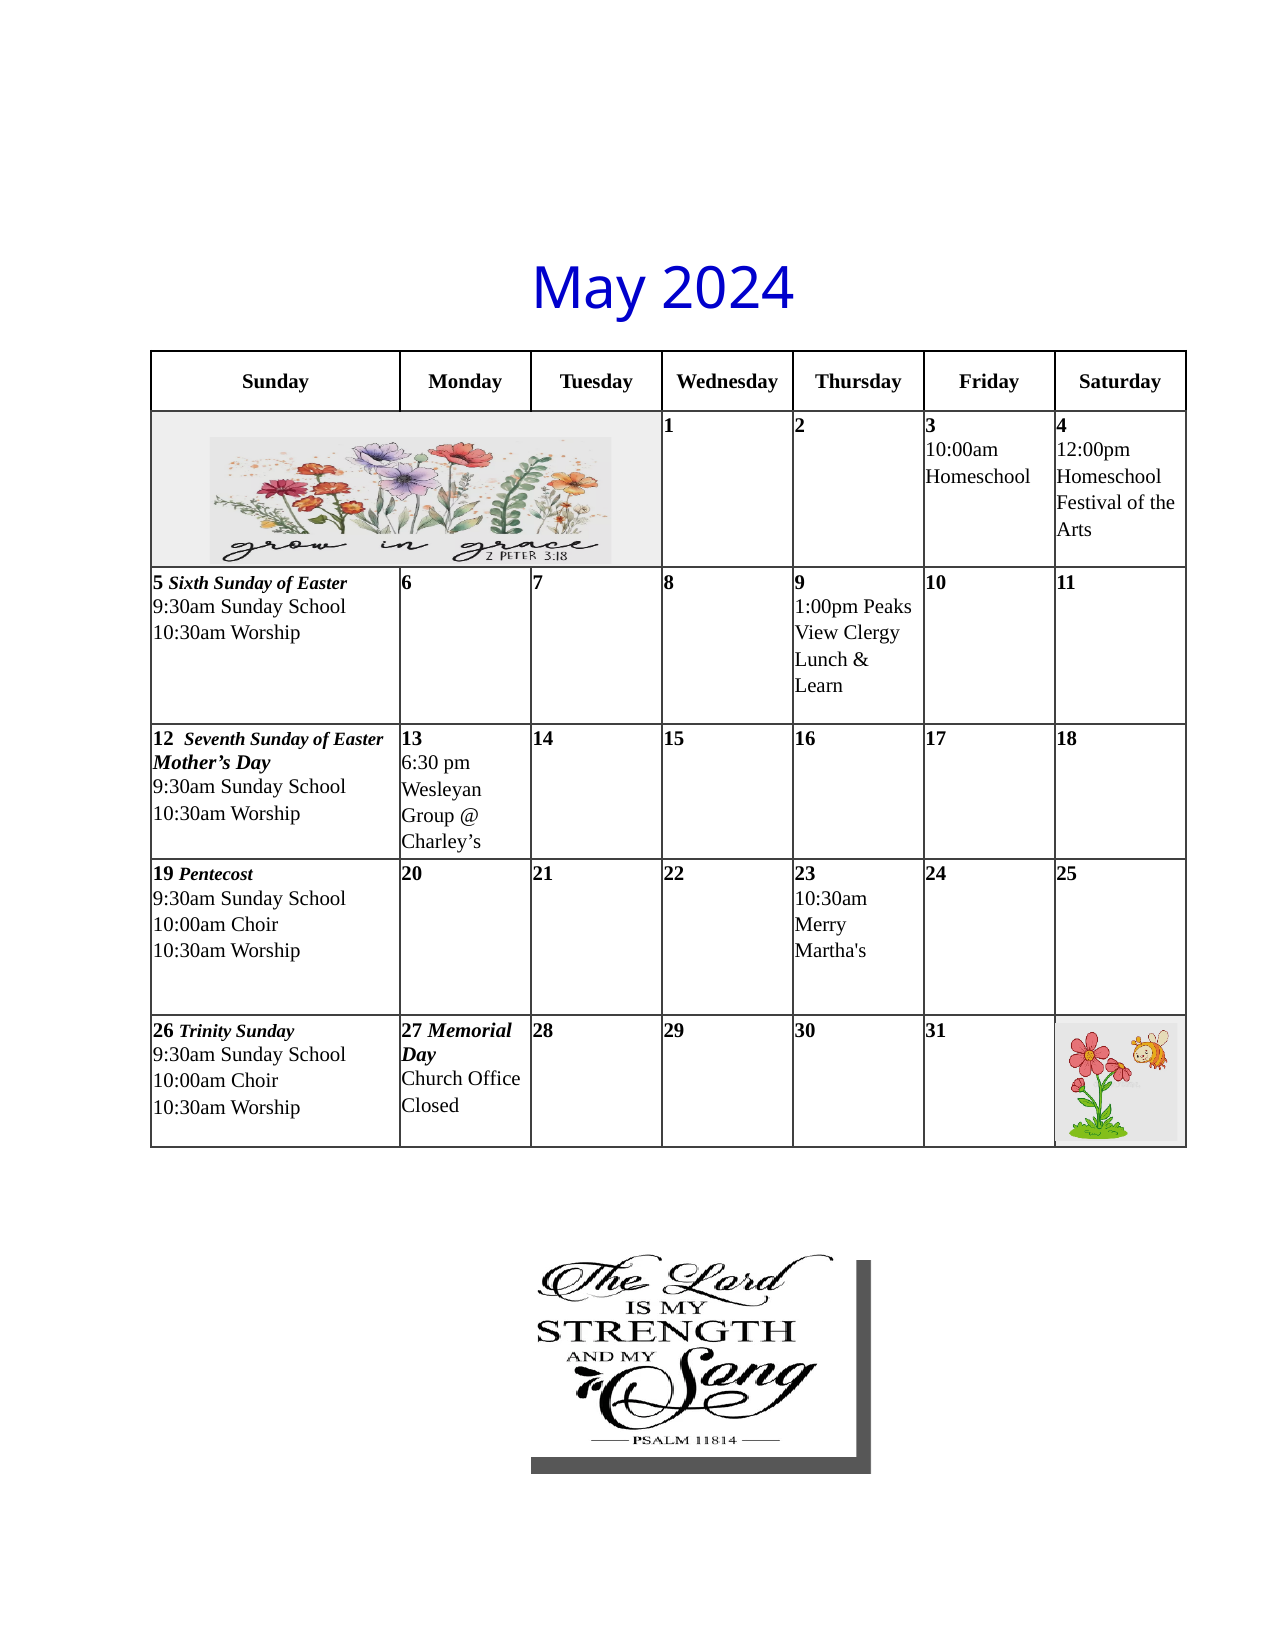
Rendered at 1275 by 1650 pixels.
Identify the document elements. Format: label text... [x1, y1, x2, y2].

table_header Tuesday [532, 352, 661, 409]
table_cell 16 [794, 725, 923, 858]
table_cell 10 [925, 568, 1054, 722]
table_cell 7 [532, 568, 661, 722]
table_cell 2 [794, 412, 923, 566]
table_header Monday [401, 352, 530, 409]
table_cell 6 [401, 568, 530, 722]
table_cell 30 [794, 1016, 923, 1146]
table_cell 31 [925, 1016, 1054, 1146]
table_header Wednesday [663, 352, 792, 409]
table_cell 23 10:30am Merry Martha's [794, 860, 923, 1014]
table_cell 11 [1056, 568, 1185, 722]
table_cell 5 Sixth Sunday of Easter 9:30am Sunday School 10:30am Worship [152, 568, 399, 722]
table_cell 22 [663, 860, 792, 1014]
table_cell 21 [532, 860, 661, 1014]
table_cell 24 [925, 860, 1054, 1014]
table_cell [152, 412, 661, 566]
picture [515, 1244, 857, 1457]
table_cell 29 [663, 1016, 792, 1146]
table_cell 1 [663, 412, 792, 566]
table_cell 8 [663, 568, 792, 722]
table_cell 26 Trinity Sunday 9:30am Sunday School 10:00am Choir 10:30am Worship [152, 1016, 399, 1146]
table_cell 20 [401, 860, 530, 1014]
table_header Friday [925, 352, 1054, 409]
table_header Saturday [1056, 352, 1185, 409]
table_cell 18 [1056, 725, 1185, 858]
table_cell 17 [925, 725, 1054, 858]
table_cell 19 Pentecost 9:30am Sunday School 10:00am Choir 10:30am Worship [152, 860, 399, 1014]
table_cell 28 [532, 1016, 661, 1146]
table_header Thursday [794, 352, 923, 409]
table_cell 25 [1056, 860, 1185, 1014]
table_header Sunday [152, 352, 399, 409]
table_cell [1056, 1016, 1185, 1146]
table_cell 12 Seventh Sunday of Easter Mother’s Day 9:30am Sunday School 10:30am Worship [152, 725, 399, 858]
table_cell 27 Memorial Day Church Office Closed [401, 1016, 530, 1146]
table_cell 14 [532, 725, 661, 858]
table_cell 15 [663, 725, 792, 858]
table_cell 4 12:00pm Homeschool Festival of the Arts [1056, 412, 1185, 566]
table_cell 9 1:00pm Peaks View Clergy Lunch & Learn [794, 568, 923, 722]
table_cell 3 10:00am Homeschool [925, 412, 1054, 566]
table_cell 13 6:30 pm Wesleyan Group @ Charley’s [401, 725, 530, 858]
